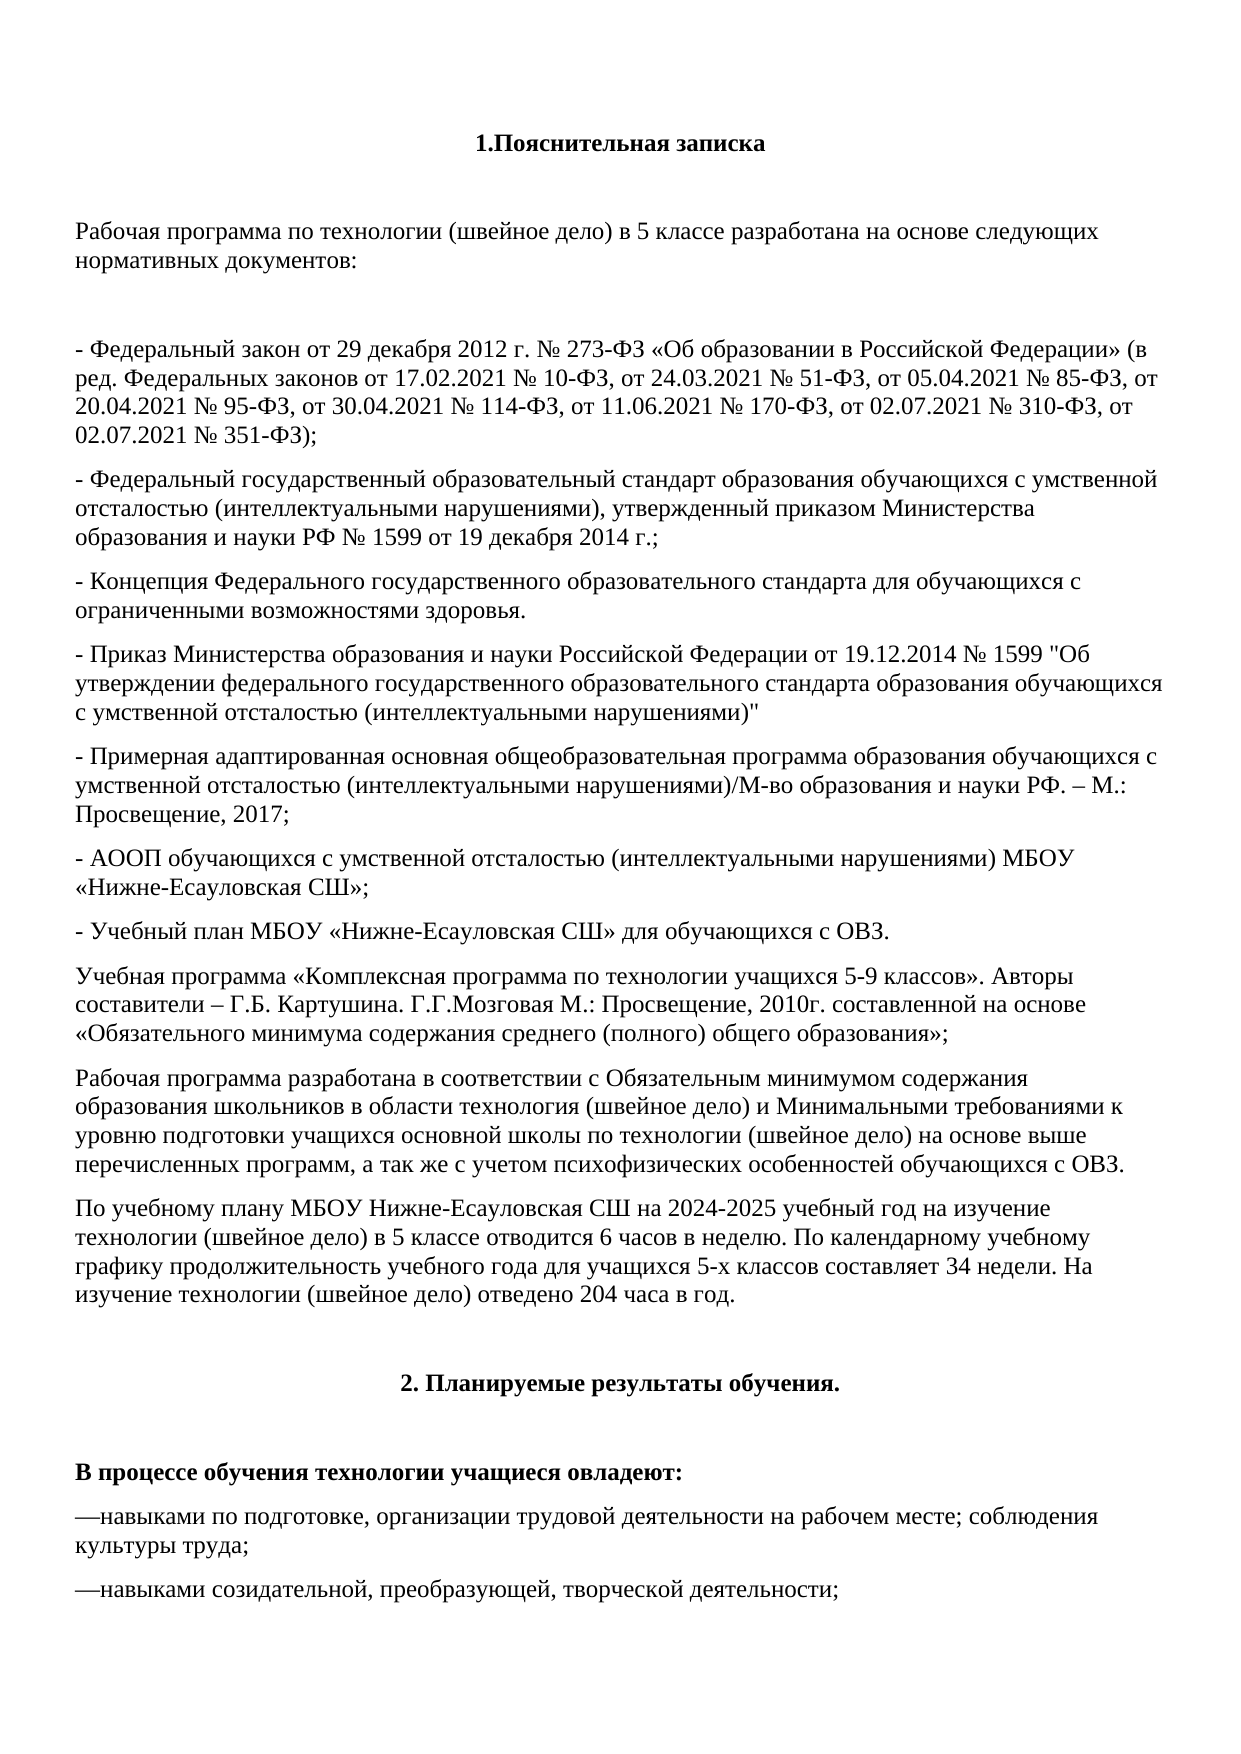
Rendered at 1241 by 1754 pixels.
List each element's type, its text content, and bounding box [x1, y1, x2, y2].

text —навыками по подготовке, организации трудовой деятельности на рабочем месте; соблюдения культуры труда; [75, 1501, 1165, 1559]
text 1.Пояснительная записка [75, 128, 1165, 156]
text - АООП обучающихся с умственной отсталостью (интеллектуальными нарушениями) МБОУ «Нижне-Есауловская СШ»; [75, 843, 1165, 901]
text - Учебный план МБОУ «Нижне-Есауловская СШ» для обучающихся с ОВЗ. [75, 916, 1165, 945]
text - Федеральный государственный образовательный стандарт образования обучающихся с умственной отсталостью (интеллектуальными нарушениями), утвержденный приказом Министерства образования и науки РФ № 1599 от 19 декабря 2014 г.; [75, 464, 1165, 551]
text Рабочая программа по технологии (швейное дело) в 5 классе разработана на основе следующих нормативных документов: [75, 216, 1165, 274]
text - Примерная адаптированная основная общеобразовательная программа образования обучающихся с умственной отсталостью (интеллектуальными нарушениями)/М-во образования и науки РФ. – М.: Просвещение, 2017; [75, 741, 1165, 828]
text —навыками созидательной, преобразующей, творческой деятельности; [75, 1574, 1165, 1603]
text В процессе обучения технологии учащиеся овладеют: [75, 1457, 1165, 1486]
text Учебная программа «Комплексная программа по технологии учащихся 5-9 классов». Авторы составители – Г.Б. Картушина. Г.Г.Мозговая М.: Просвещение, 2010г. составленной на основе «Обязательного минимума содержания среднего (полного) общего образования»; [75, 961, 1165, 1047]
text По учебному плану МБОУ Нижне-Есауловская СШ на 2024-2025 учебный год на изучение технологии (швейное дело) в 5 классе отводится 6 часов в неделю. По календарному учебному графику продолжительность учебного года для учащихся 5-х классов составляет 34 недели. На изучение технологии (швейное дело) отведено 204 часа в год. [75, 1193, 1165, 1308]
text 2. Планируемые результаты обучения. [75, 1368, 1165, 1397]
text - Приказ Министерства образования и науки Российской Федерации от 19.12.2014 № 1599 "Об утверждении федерального государственного образовательного стандарта образования обучающихся с умственной отсталостью (интеллектуальными нарушениями)" [75, 639, 1165, 726]
text - Федеральный закон от 29 декабря 2012 г. № 273-ФЗ «Об образовании в Российской Федерации» (в ред. Федеральных законов от 17.02.2021 № 10-ФЗ, от 24.03.2021 № 51-ФЗ, от 05.04.2021 № 85-ФЗ, от 20.04.2021 № 95-ФЗ, от 30.04.2021 № 114-ФЗ, от 11.06.2021 № 170-ФЗ, от 02.07.2021 № 310-ФЗ, от 02.07.2021 № 351-ФЗ); [75, 334, 1165, 449]
text - Концепция Федерального государственного образовательного стандарта для обучающихся с ограниченными возможностями здоровья. [75, 566, 1165, 624]
text Рабочая программа разработана в соответствии с Обязательным минимумом содержания образования школьников в области технология (швейное дело) и Минимальными требованиями к уровню подготовки учащихся основной школы по технологии (швейное дело) на основе выше перечисленных программ, а так же с учетом психофизических особенностей обучающихся с ОВЗ. [75, 1063, 1165, 1178]
